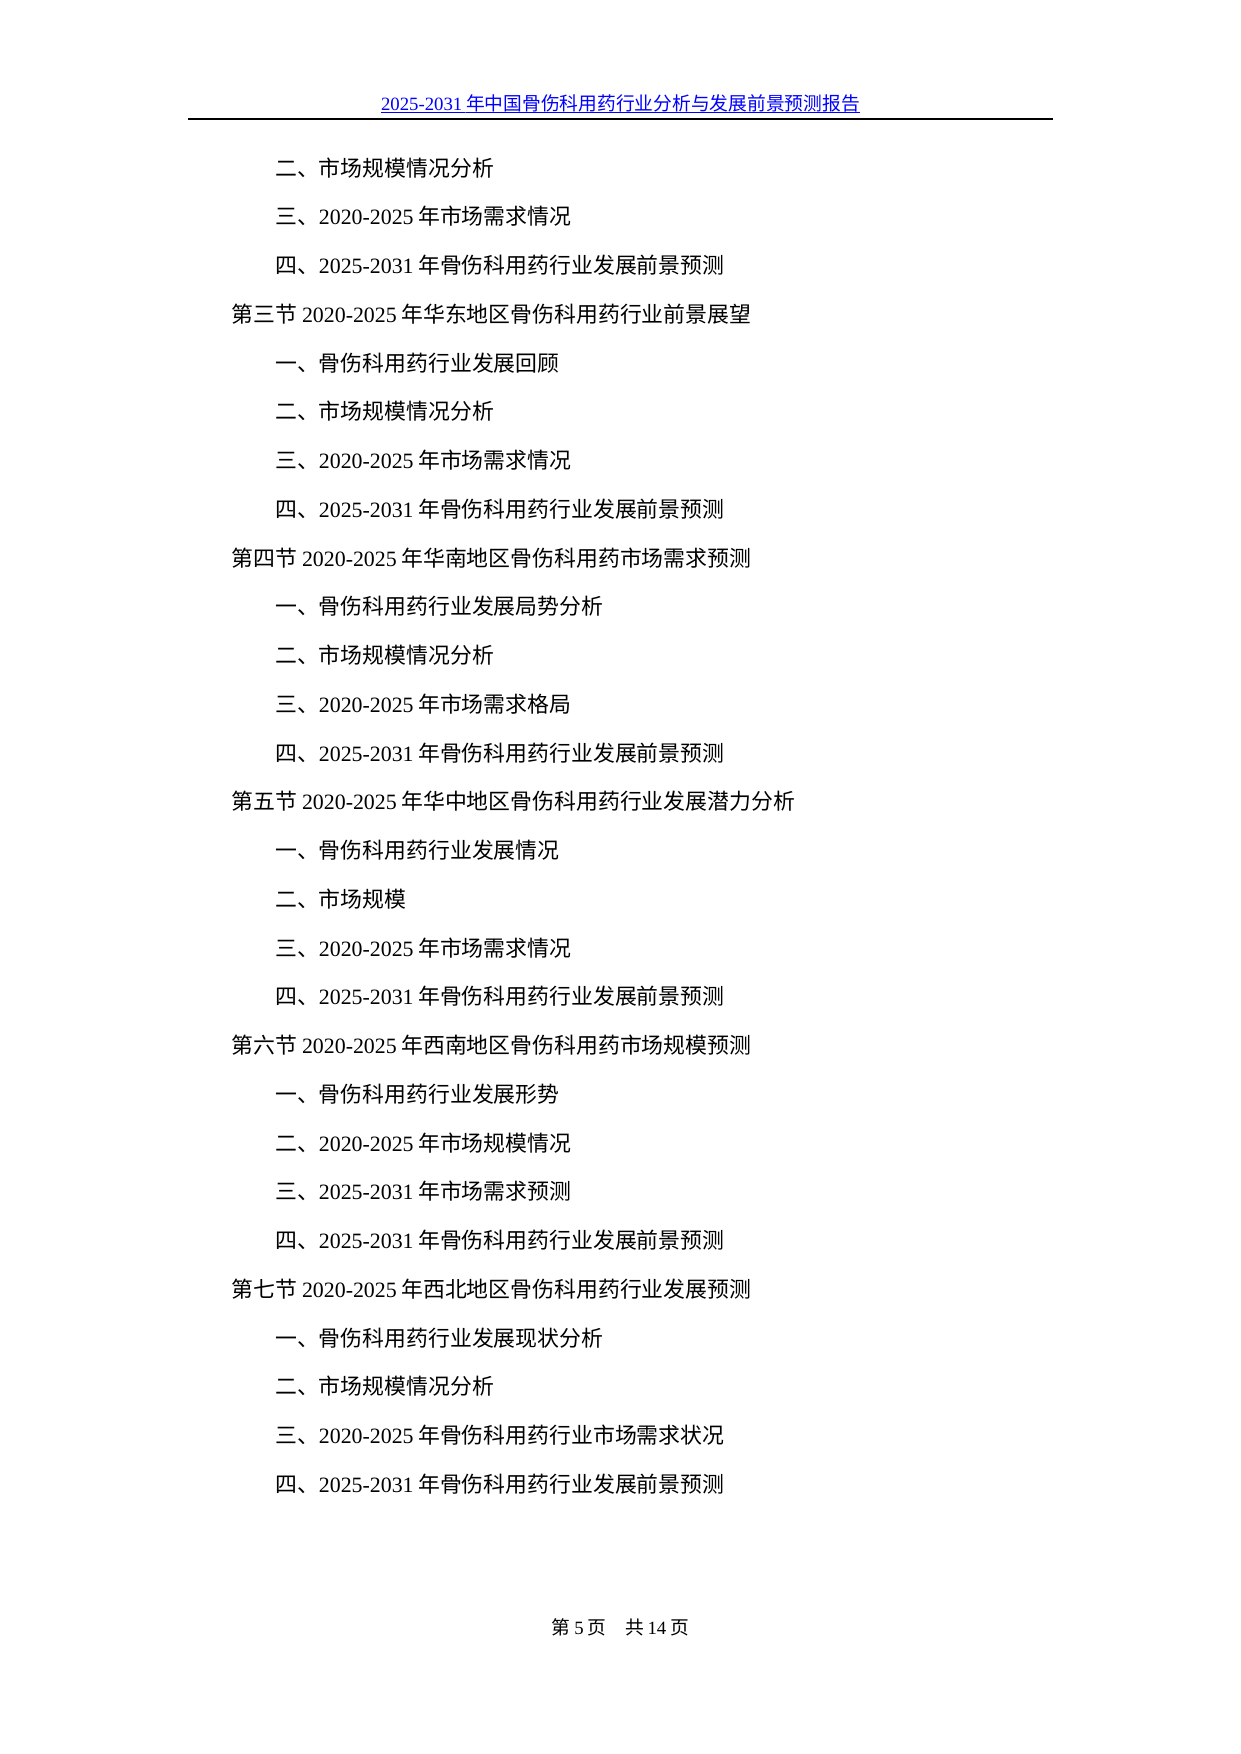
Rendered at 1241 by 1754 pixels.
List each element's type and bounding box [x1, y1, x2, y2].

text [187, 150, 1053, 1499]
